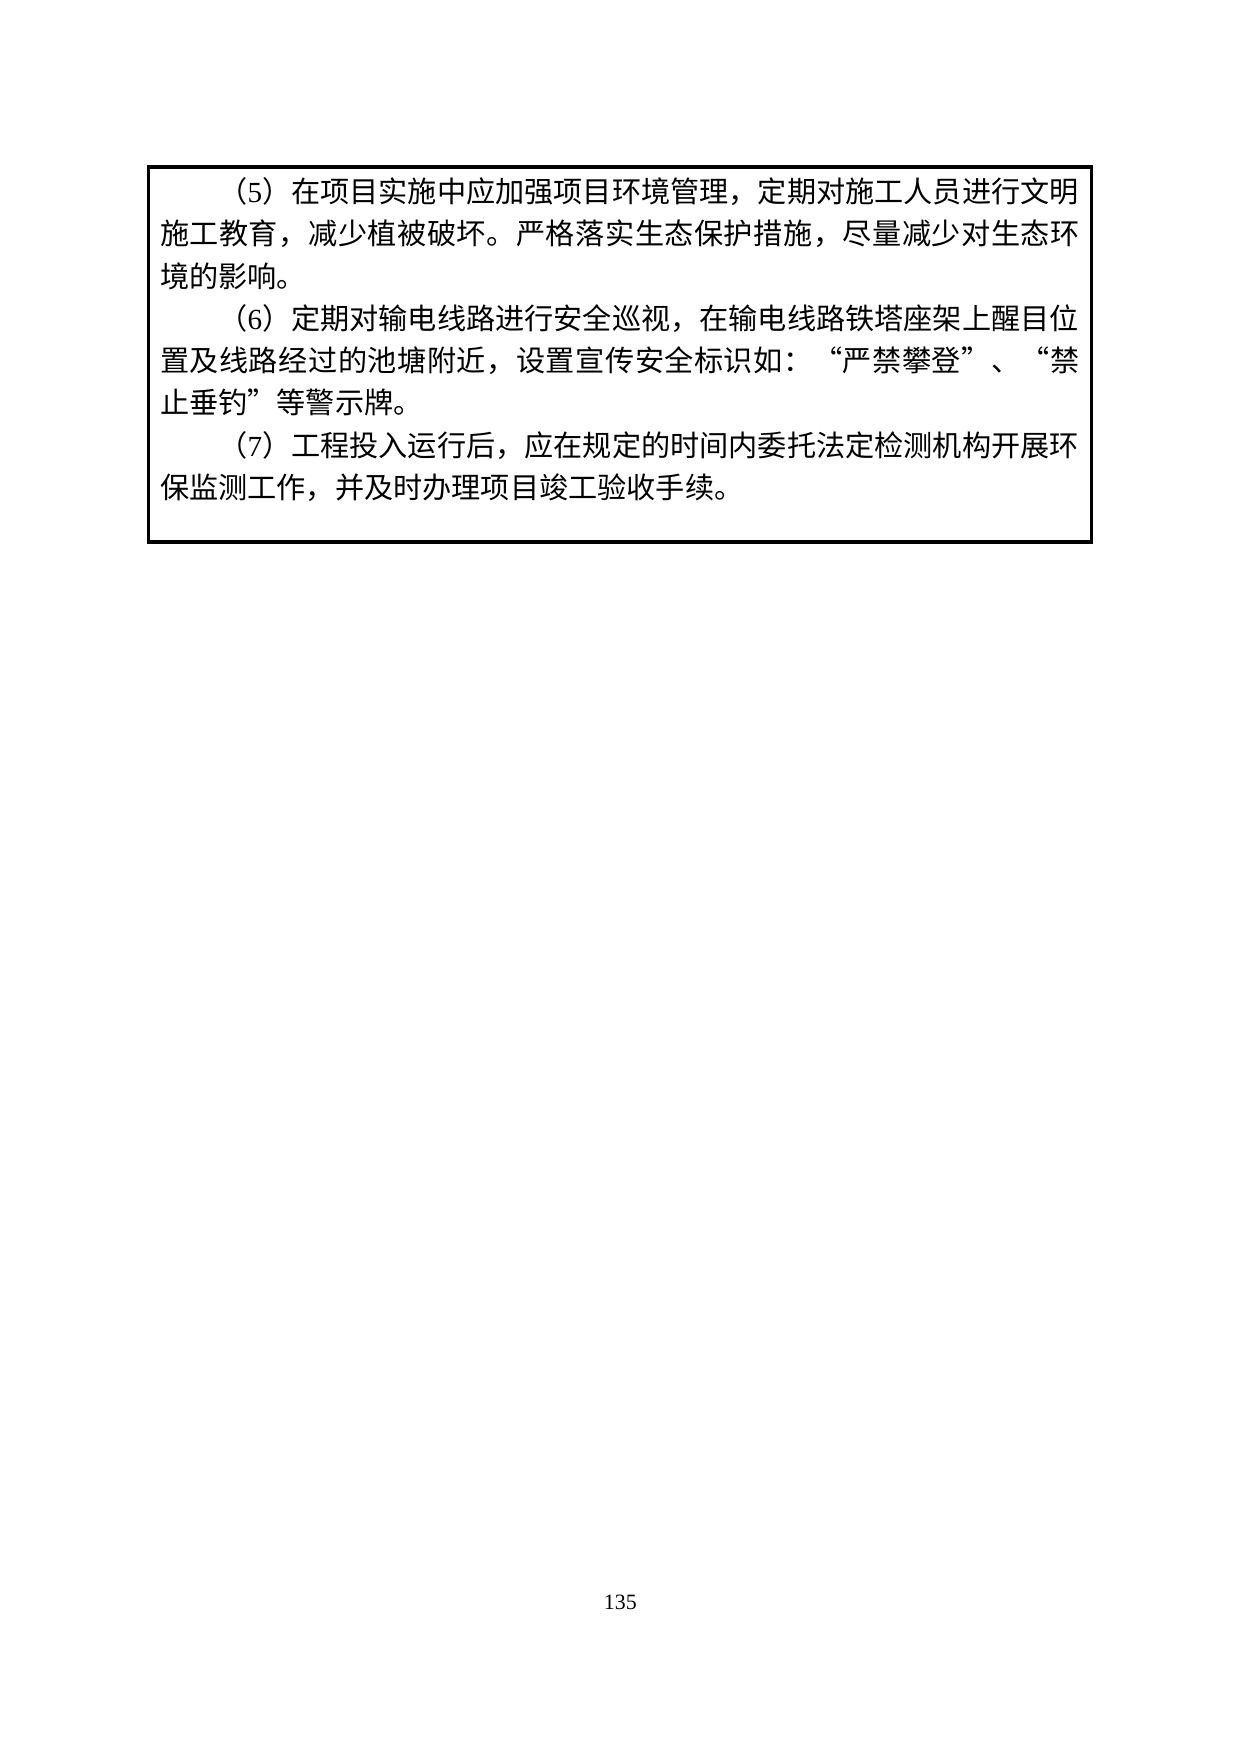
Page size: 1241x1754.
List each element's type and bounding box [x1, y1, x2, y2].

table_header [150, 169, 1090, 540]
